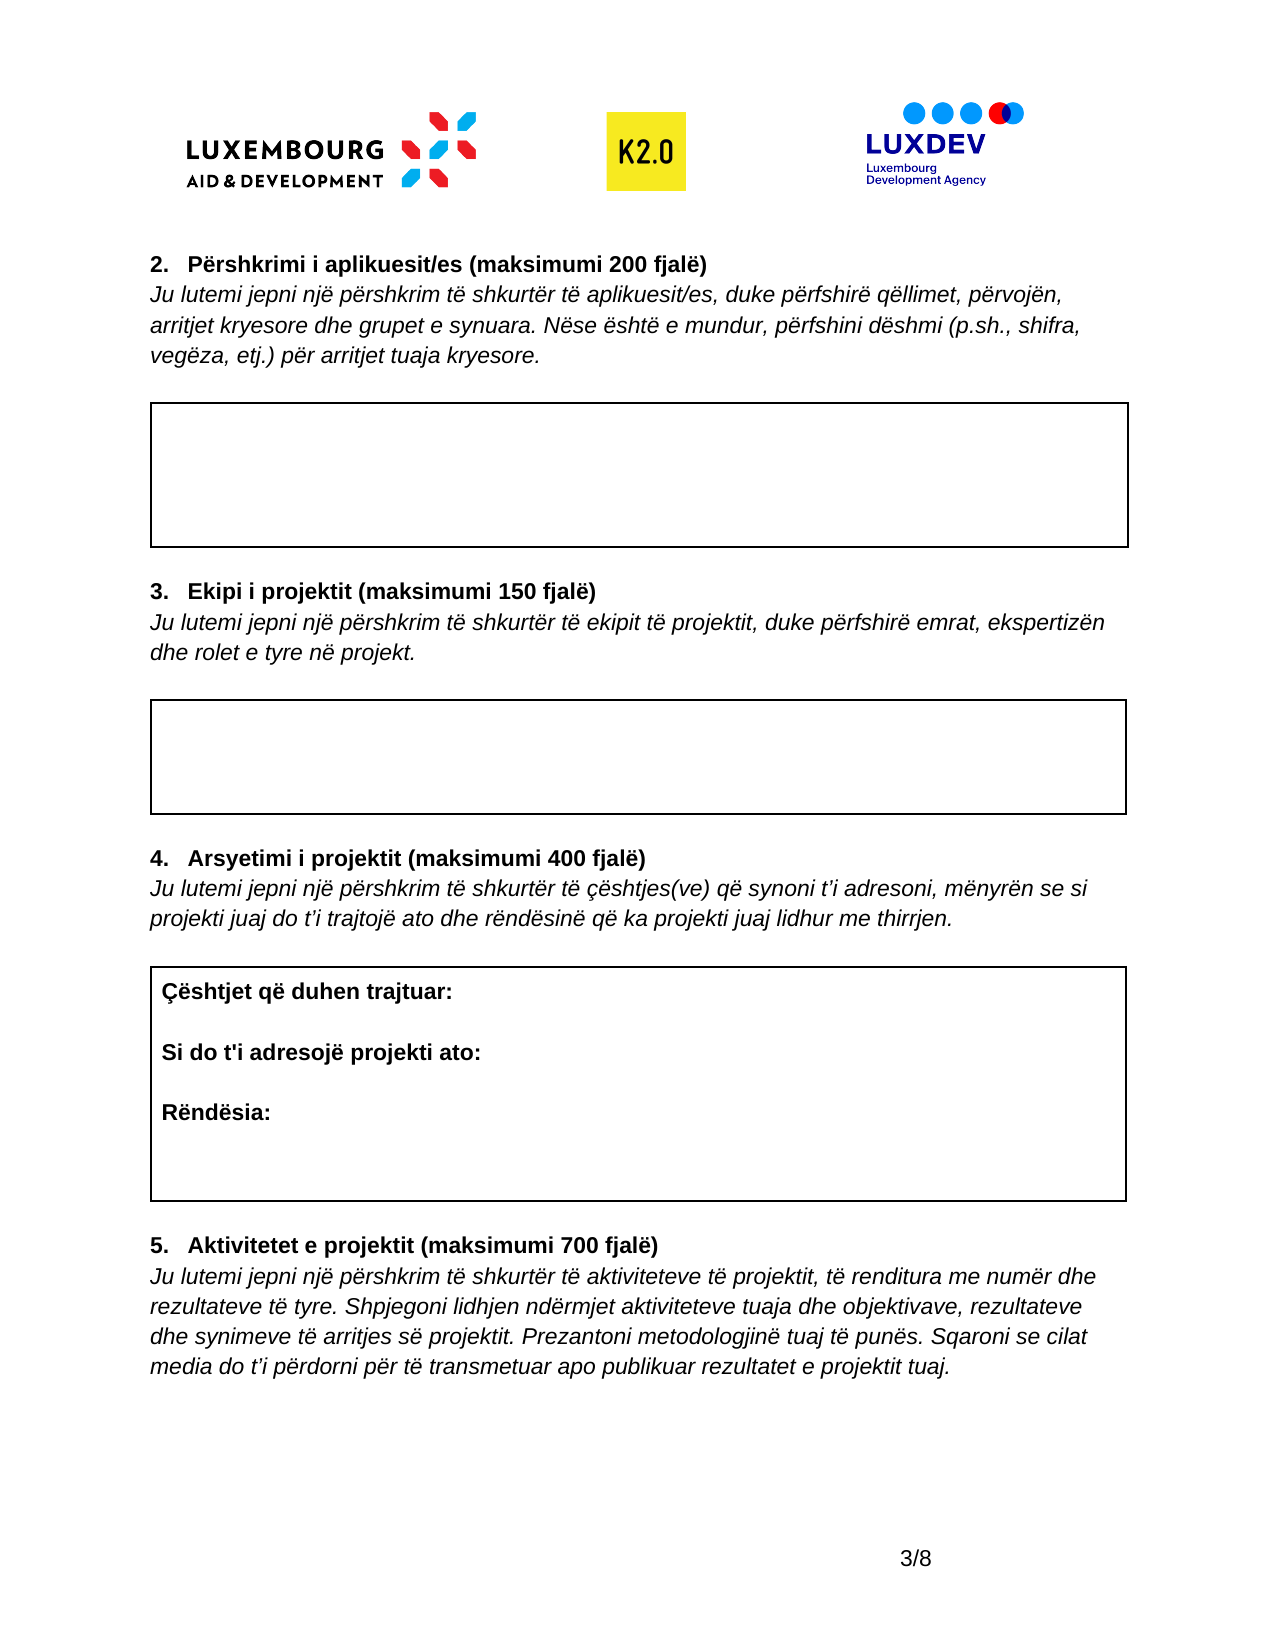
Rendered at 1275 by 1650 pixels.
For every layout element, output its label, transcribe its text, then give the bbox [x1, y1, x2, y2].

table_header [152, 701, 1125, 813]
table_header [152, 404, 1127, 546]
list Përshkrimi i aplikuesit/es (maksimumi 200 fjalë) [150, 251, 1125, 278]
list Aktivitetet e projektit (maksimumi 700 fjalë) [150, 1232, 1125, 1259]
picture [606, 112, 686, 191]
text Ju lutemi jepni një përshkrim të shkurtër të ekipit të projektit, duke përfshirë emrat, ekspertizën dhe rolet e tyre në projekt. [150, 608, 1125, 665]
list Ekipi i projektit (maksimumi 150 fjalë) [150, 578, 1125, 605]
list Arsyetimi i projektit (maksimumi 400 fjalë) [150, 845, 1125, 871]
picture [150, 75, 505, 218]
text Ju lutemi jepni një përshkrim të shkurtër të çështjes(ve) që synoni t’i adresoni, mënyrën se si projekti juaj do t’i trajtojë ato dhe rëndësinë që ka projekti juaj lidhur me thirrjen. [150, 875, 1125, 932]
text Ju lutemi jepni një përshkrim të shkurtër të aktiviteteve të projektit, të renditura me numër dhe rezultateve të tyre. Shpjegoni lidhjen ndërmjet aktiviteteve tuaja dhe objektivave, rezultateve dhe synimeve të arritjes së projektit. Prezantoni metodologjinë tuaj të punës. Sqaroni se cilat media do t’i përdorni për të transmetuar apo publikuar rezultatet e projektit tuaj. [150, 1263, 1125, 1380]
table_header Çështjet që duhen trajtuar: Si do t'i adresojë projekti ato: Rëndësia: [152, 968, 1125, 1200]
picture [867, 102, 1024, 186]
text Ju lutemi jepni një përshkrim të shkurtër të aplikuesit/es, duke përfshirë qëllimet, përvojën, arritjet kryesore dhe grupet e synuara. Nëse është e mundur, përfshini dëshmi (p.sh., shifra, vegëza, etj.) për arritjet tuaja kryesore. [150, 281, 1125, 368]
